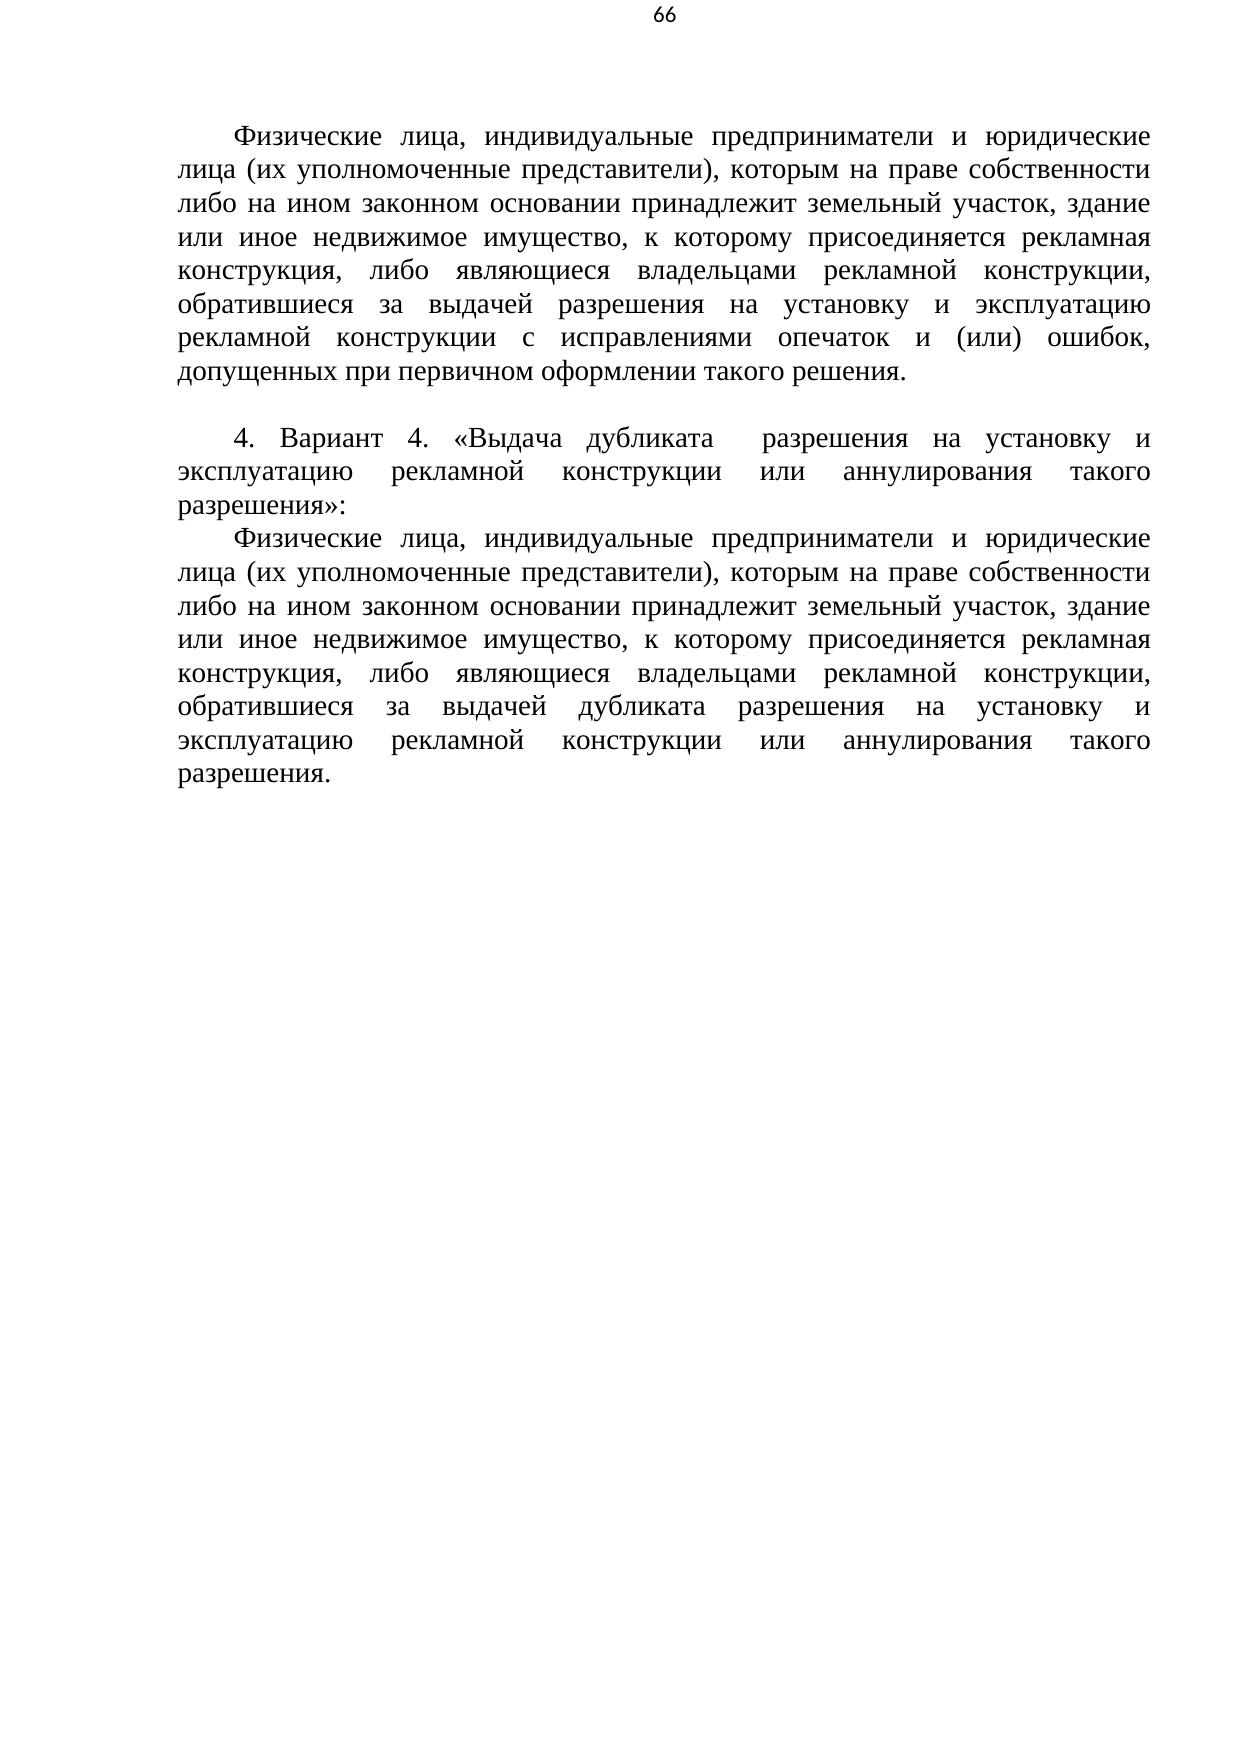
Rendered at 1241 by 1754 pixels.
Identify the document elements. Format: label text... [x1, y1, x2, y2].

text 4. Вариант 4. «Выдача дубликата разрешения на установку и эксплуатацию рекламной конструкции или аннулирования такого разрешения»: [177, 420, 1152, 521]
text Физические лица, индивидуальные предприниматели и юридические лица (их уполномоченные представители), которым на праве собственности либо на ином законном основании принадлежит земельный участок, здание или иное недвижимое имущество, к которому присоединяется рекламная конструкция, либо являющиеся владельцами рекламной конструкции, обратившиеся за выдачей дубликата разрешения на установку и эксплуатацию рекламной конструкции или аннулирования такого разрешения. [177, 521, 1152, 789]
text Физические лица, индивидуальные предприниматели и юридические лица (их уполномоченные представители), которым на праве собственности либо на ином законном основании принадлежит земельный участок, здание или иное недвижимое имущество, к которому присоединяется рекламная конструкция, либо являющиеся владельцами рекламной конструкции, обратившиеся за выдачей разрешения на установку и эксплуатацию рекламной конструкции с исправлениями опечаток и (или) ошибок, допущенных при первичном оформлении такого решения. [177, 118, 1152, 386]
